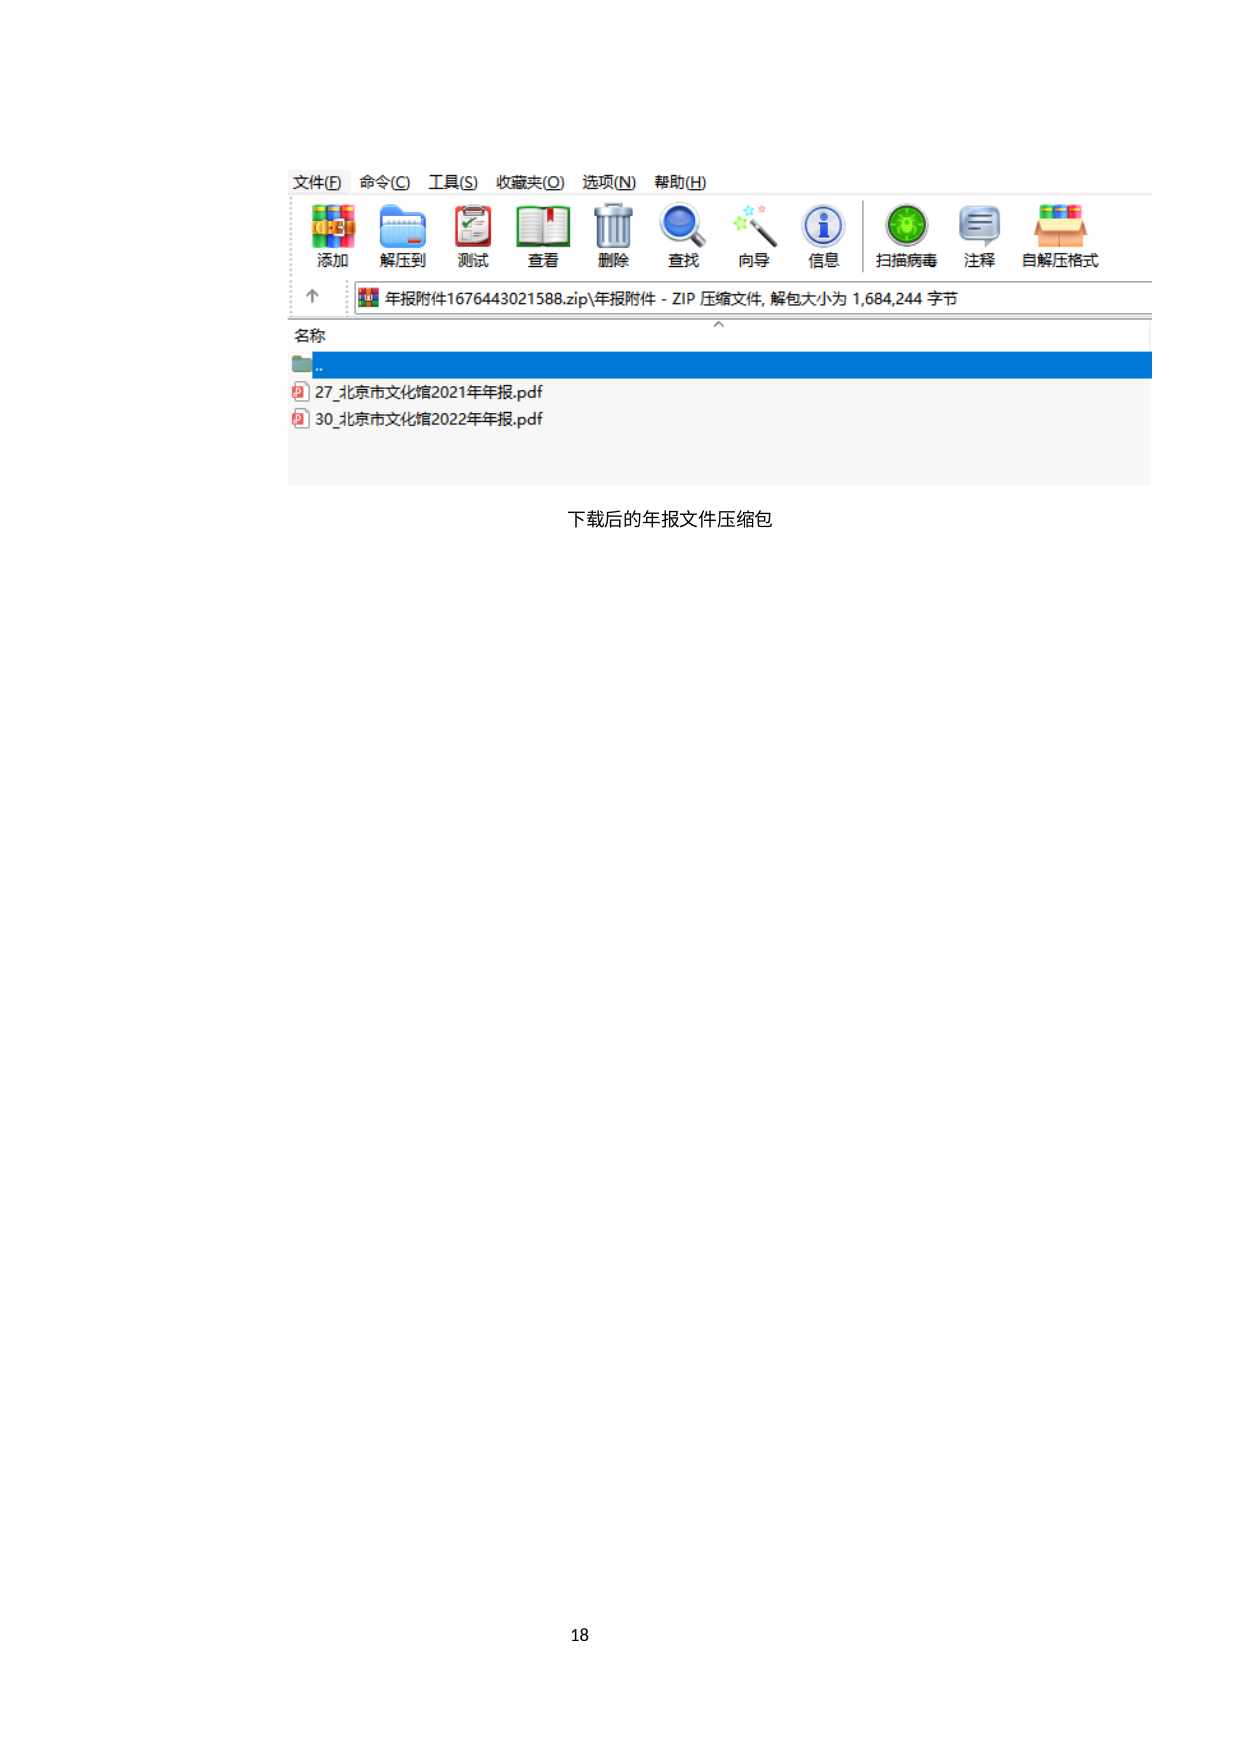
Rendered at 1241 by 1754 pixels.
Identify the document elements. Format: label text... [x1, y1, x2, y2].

text 下载后的年报文件压缩包 [187, 502, 1053, 535]
picture [287, 162, 1152, 485]
